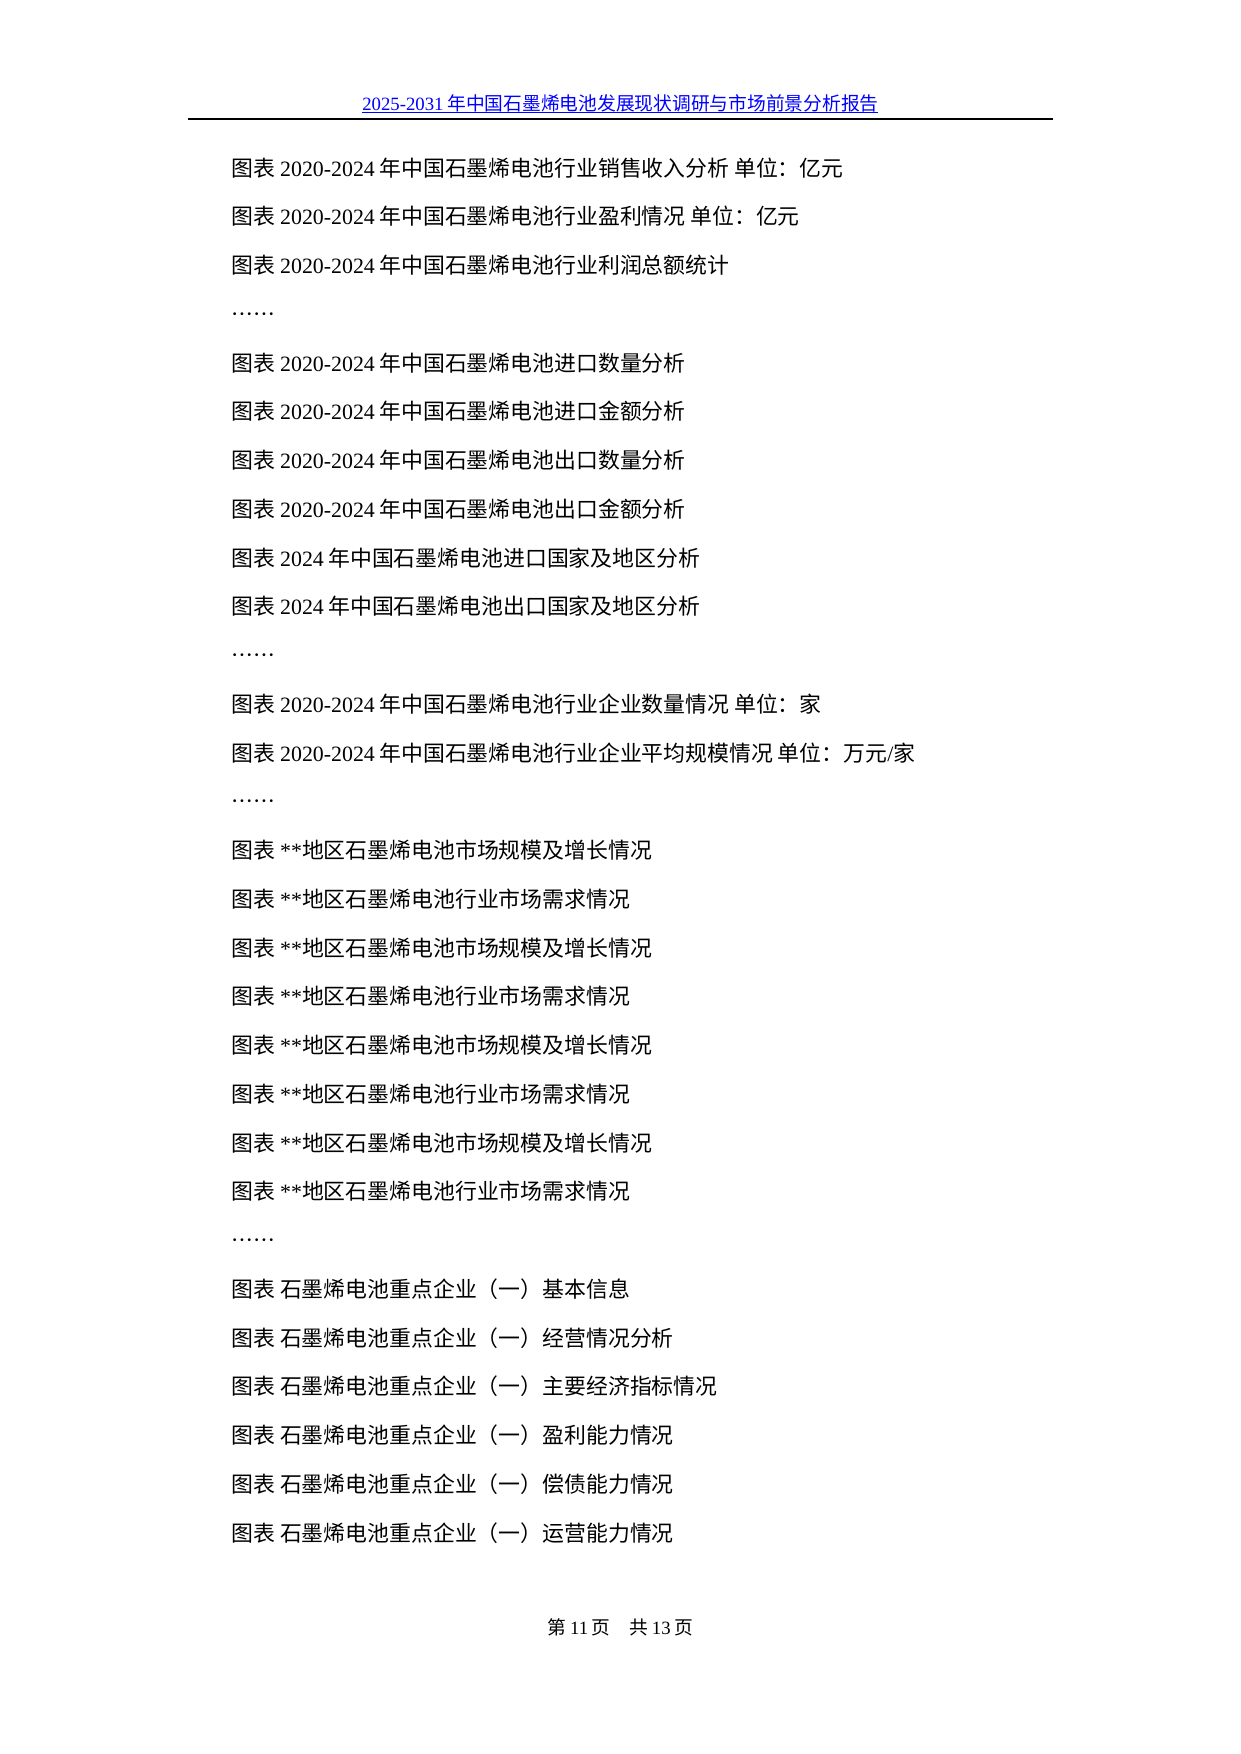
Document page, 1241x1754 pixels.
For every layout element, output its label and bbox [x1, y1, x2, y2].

text [187, 150, 1053, 1548]
